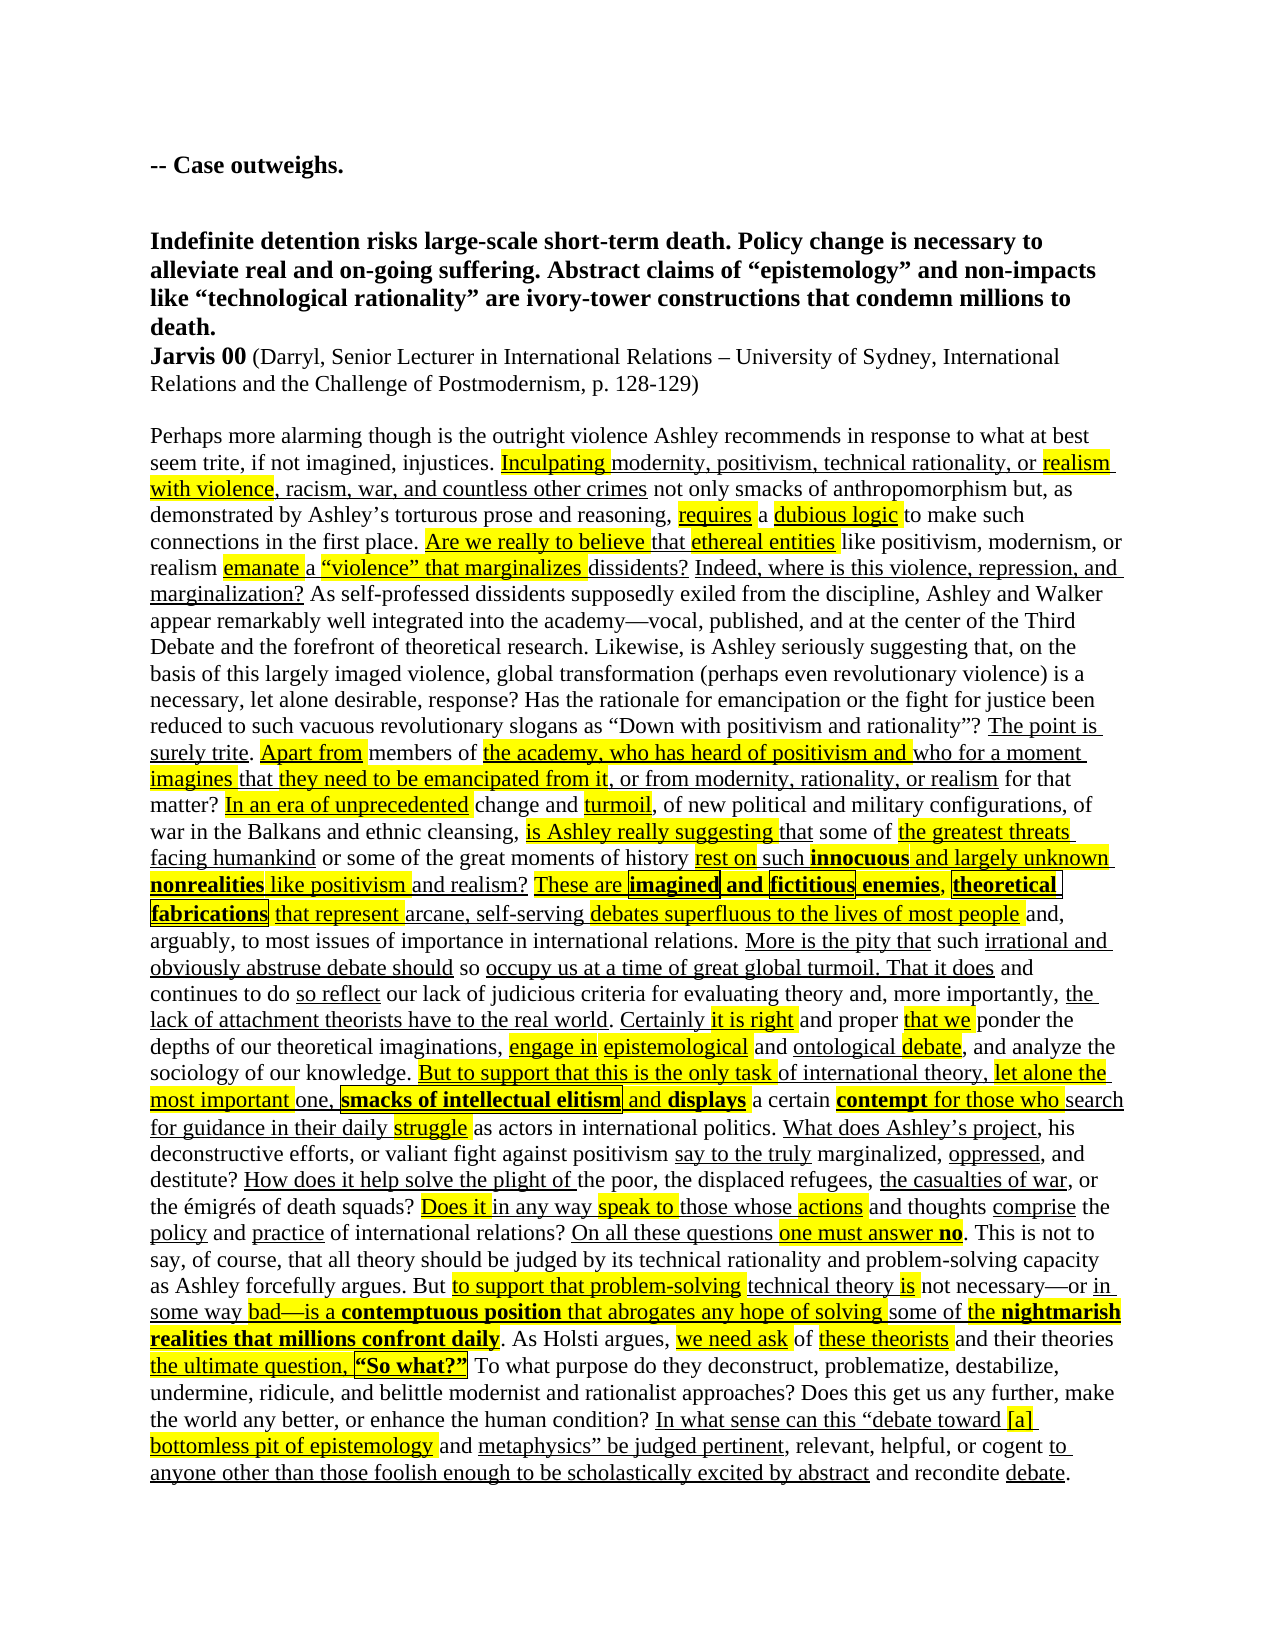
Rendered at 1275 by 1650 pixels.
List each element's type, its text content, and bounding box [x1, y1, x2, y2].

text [150, 422, 1125, 1485]
subtitle -- Case outweighs. [150, 150, 1125, 179]
text Jarvis 00 (Darryl, Senior Lecturer in International Relations – University of Sydney, International Relations and the Challenge of Postmodernism, p. 128-129) [150, 341, 1125, 396]
subtitle Indefinite detention risks large-scale short-term death. Policy change is necessary to alleviate real and on-going suffering. Abstract claims of “epistemology” and non-impacts like “technological rationality” are ivory-tower constructions that condemn millions to death. [150, 226, 1125, 341]
